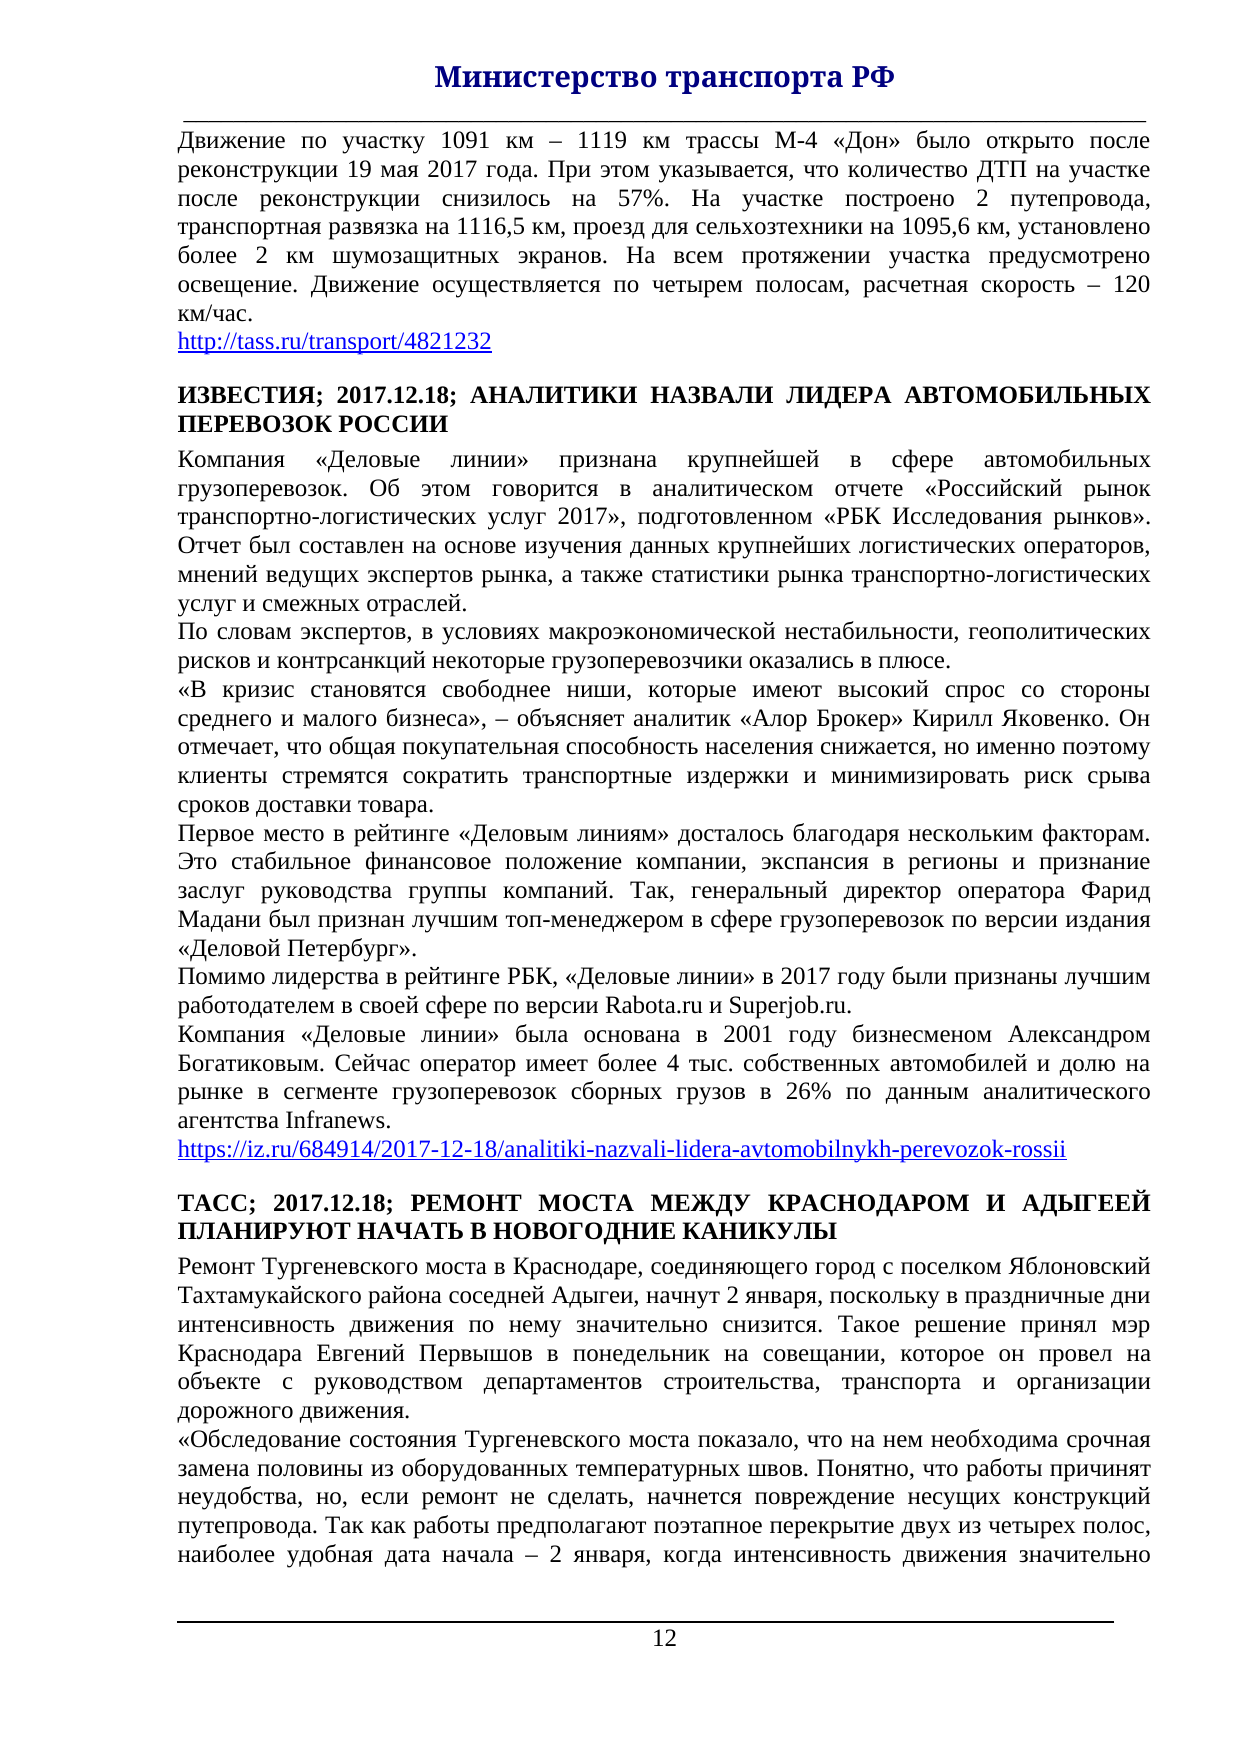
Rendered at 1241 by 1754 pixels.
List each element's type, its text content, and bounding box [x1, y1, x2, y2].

text Первое место в рейтинге «Деловым линиям» досталось благодаря нескольким факторам. Это стабильное финансовое положение компании, экспансия в регионы и признание заслуг руководства группы компаний. Так, генеральный директор оператора Фарид Мадани был признан лучшим топ-менеджером в сфере грузоперевозок по версии издания «Деловой Петербург». [177, 818, 1152, 961]
text http://tass.ru/transport/4821232 [177, 326, 1152, 355]
text https://iz.ru/684914/2017-12-18/analitiki-nazvali-lidera-avtomobilnykh-perevozok-rossii [177, 1134, 1152, 1163]
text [177, 1424, 1152, 1568]
text «В кризис становятся свободнее ниши, которые имеют высокий спрос со стороны среднего и малого бизнеса», – объясняет аналитик «Алор Брокер» Кирилл Яковенко. Он отмечает, что общая покупательная способность населения снижается, но именно поэтому клиенты стремятся сократить транспортные издержки и минимизировать риск срыва сроков доставки товара. [177, 674, 1152, 818]
text Помимо лидерства в рейтинге РБК, «Деловые линии» в 2017 году были признаны лучшим работодателем в своей сфере по версии Rabota.ru и Superjob.ru. [177, 961, 1152, 1019]
subtitle ТАСС; 2017.12.18; РЕМОНТ МОСТА МЕЖДУ КРАСНОДАРОМ И АДЫГЕЕЙ ПЛАНИРУЮТ НАЧАТЬ В НОВОГОДНИЕ КАНИКУЛЫ [177, 1188, 1152, 1245]
text Ремонт Тургеневского моста в Краснодаре, соединяющего город с поселком Яблоновский Тахтамукайского района соседней Адыгеи, начнут 2 января, поскольку в праздничные дни интенсивность движения по нему значительно снизится. Такое решение принял мэр Краснодара Евгений Первышов в понедельник на совещании, которое он провел на объекте с руководством департаментов строительства, транспорта и организации дорожного движения. [177, 1251, 1152, 1424]
text Движение по участку 1091 км – 1119 км трассы М-4 «Дон» было открыто после реконструкции 19 мая 2017 года. При этом указывается, что количество ДТП на участке после реконструкции снизилось на 57%. На участке построено 2 путепровода, транспортная развязка на 1116,5 км, проезд для сельхозтехники на 1095,6 км, установлено более 2 км шумозащитных экранов. На всем протяжении участка предусмотрено освещение. Движение осуществляется по четырем полосам, расчетная скорость – 120 км/час. [177, 125, 1152, 326]
subtitle ИЗВЕСТИЯ; 2017.12.18; АНАЛИТИКИ НАЗВАЛИ ЛИДЕРА АВТОМОБИЛЬНЫХ ПЕРЕВОЗОК РОССИИ [177, 380, 1152, 438]
text Компания «Деловые линии» была основана в 2001 году бизнесменом Александром Богатиковым. Сейчас оператор имеет более 4 тыс. собственных автомобилей и долю на рынке в сегменте грузоперевозок сборных грузов в 26% по данным аналитического агентства Infranews. [177, 1019, 1152, 1134]
text По словам экспертов, в условиях макроэкономической нестабильности, геополитических рисков и контрсанкций некоторые грузоперевозчики оказались в плюсе. [177, 616, 1152, 674]
text Компания «Деловые линии» признана крупнейшей в сфере автомобильных грузоперевозок. Об этом говорится в аналитическом отчете «Российский рынок транспортно-логистических услуг 2017», подготовленном «РБК Исследования рынков». Отчет был составлен на основе изучения данных крупнейших логистических операторов, мнений ведущих экспертов рынка, а также статистики рынка транспортно-логистических услуг и смежных отраслей. [177, 444, 1152, 616]
